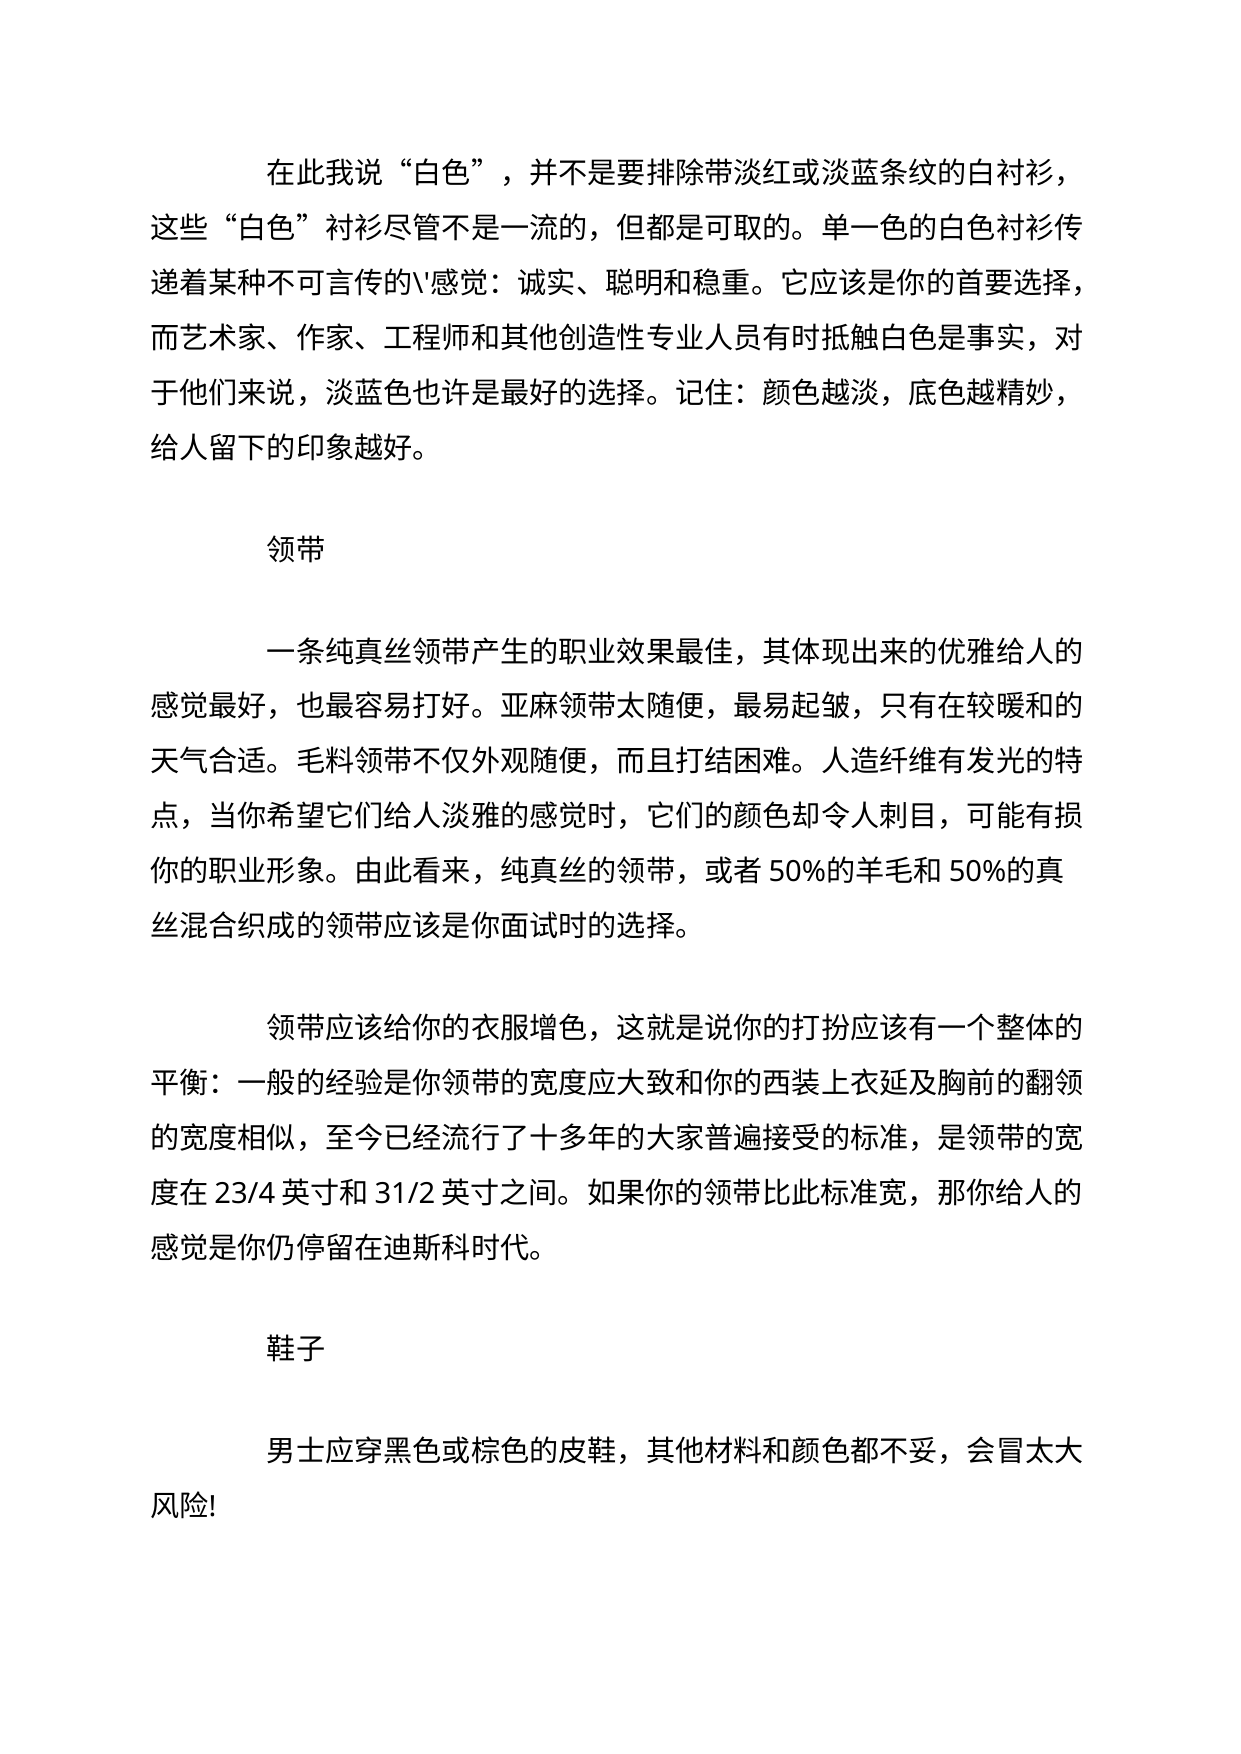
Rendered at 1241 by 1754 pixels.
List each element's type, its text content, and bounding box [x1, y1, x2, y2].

text 鞋子 [150, 1326, 1090, 1368]
text 在此我说“白色”，并不是要排除带淡红或淡蓝条纹的白衬衫，这些“白色”衬衫尽管不是一流的，但都是可取的。单一色的白色衬衫传递着某种不可言传的\'感觉：诚实、聪明和稳重。它应该是你的首要选择，而艺术家、作家、工程师和其他创造性专业人员有时抵触白色是事实，对于他们来说，淡蓝色也许是最好的选择。记住：颜色越淡，底色越精妙，给人留下的印象越好。 [150, 150, 1090, 467]
text 领带 [150, 526, 1090, 569]
text 一条纯真丝领带产生的职业效果最佳，其体现出来的优雅给人的感觉最好，也最容易打好。亚麻领带太随便，最易起皱，只有在较暖和的天气合适。毛料领带不仅外观随便，而且打结困难。人造纤维有发光的特点，当你希望它们给人淡雅的感觉时，它们的颜色却令人刺目，可能有损你的职业形象。由此看来，纯真丝的领带，或者50%的羊毛和50%的真丝混合织成的领带应该是你面试时的选择。 [150, 628, 1090, 945]
text 领带应该给你的衣服增色，这就是说你的打扮应该有一个整体的平衡：一般的经验是你领带的宽度应大致和你的西装上衣延及胸前的翻领的宽度相似，至今已经流行了十多年的大家普遍接受的标准，是领带的宽度在23/4英寸和31/2英寸之间。如果你的领带比此标准宽，那你给人的感觉是你仍停留在迪斯科时代。 [150, 1004, 1090, 1266]
text 男士应穿黑色或棕色的皮鞋，其他材料和颜色都不妥，会冒太大风险! [150, 1428, 1090, 1525]
